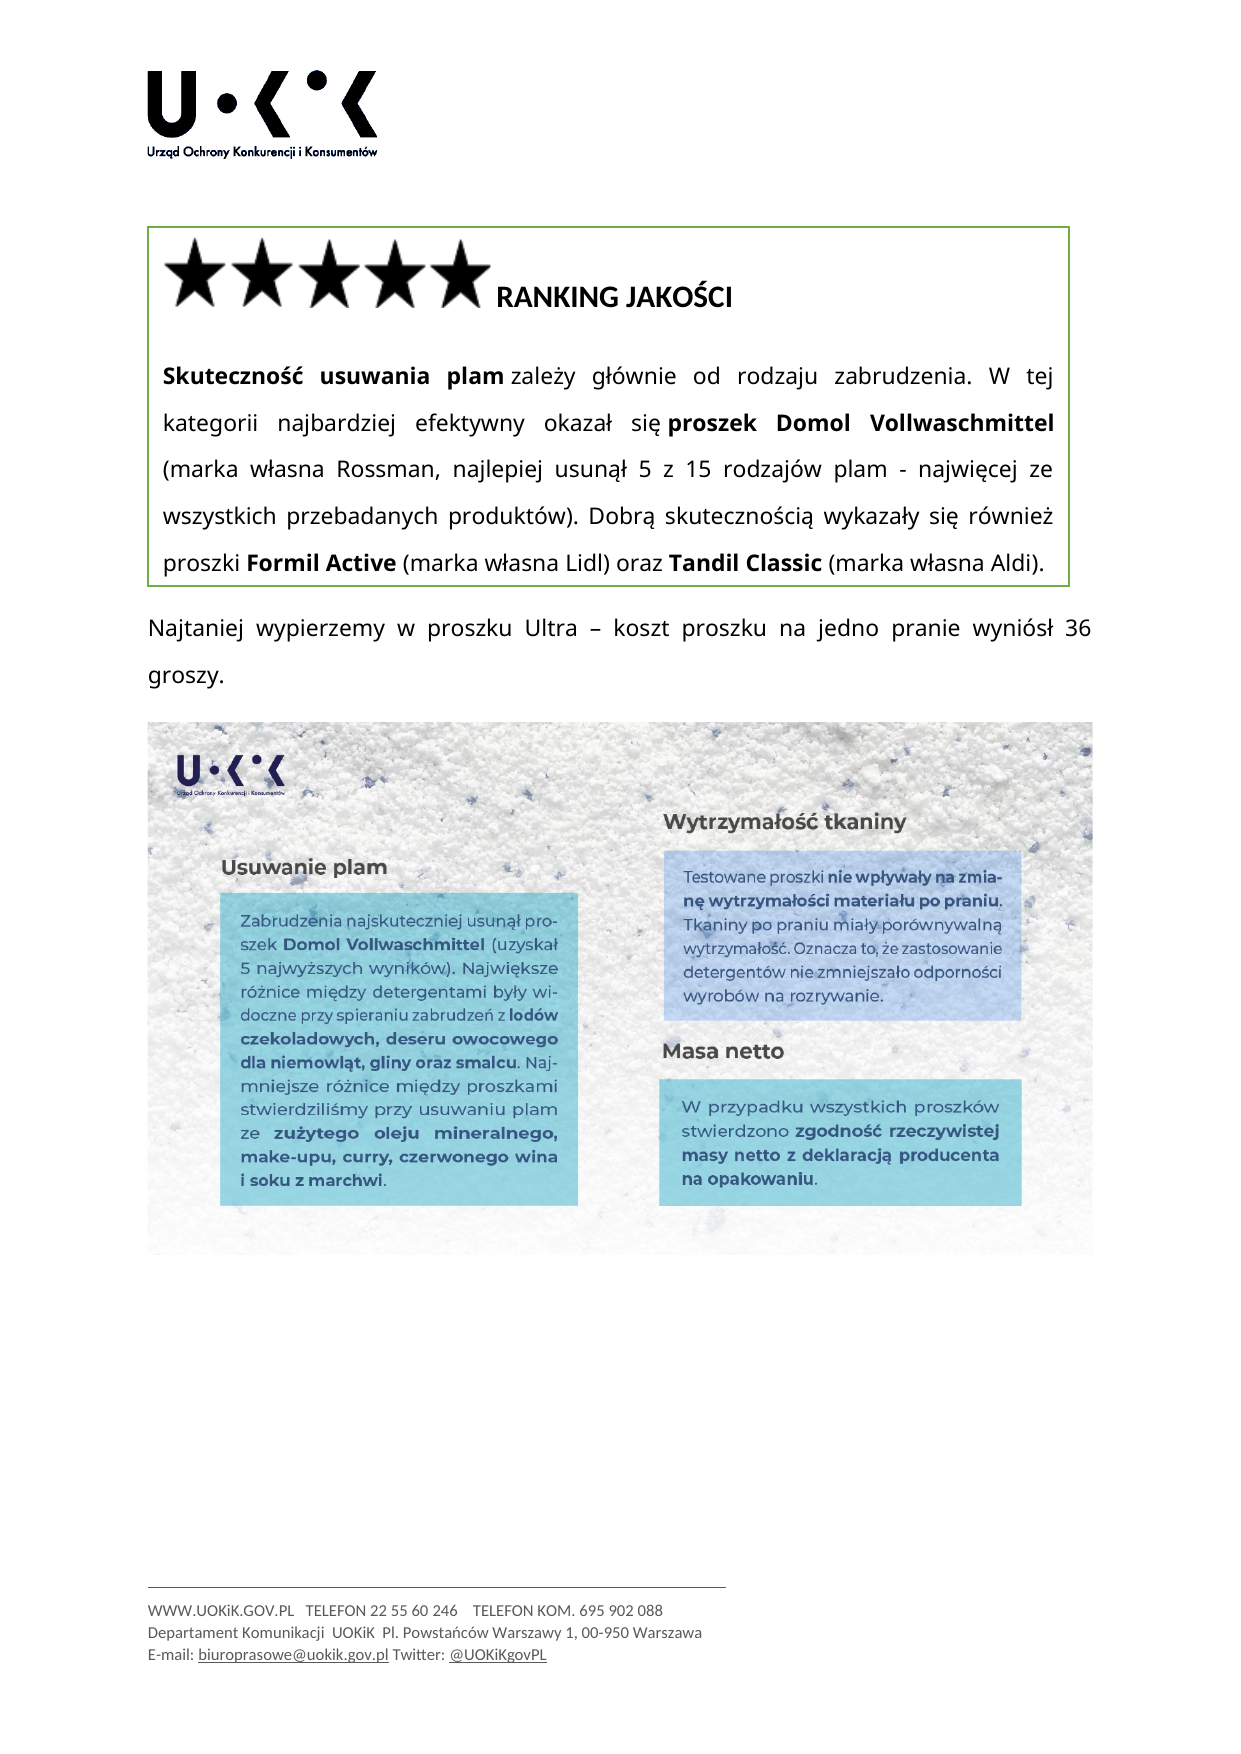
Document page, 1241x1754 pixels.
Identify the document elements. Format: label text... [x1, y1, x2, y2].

text Najtaniej wypierzemy w proszku Ultra – koszt proszku na jedno pranie wyniósł 36 groszy. [148, 222, 1093, 690]
picture [147, 70, 378, 160]
picture [147, 722, 1093, 1255]
